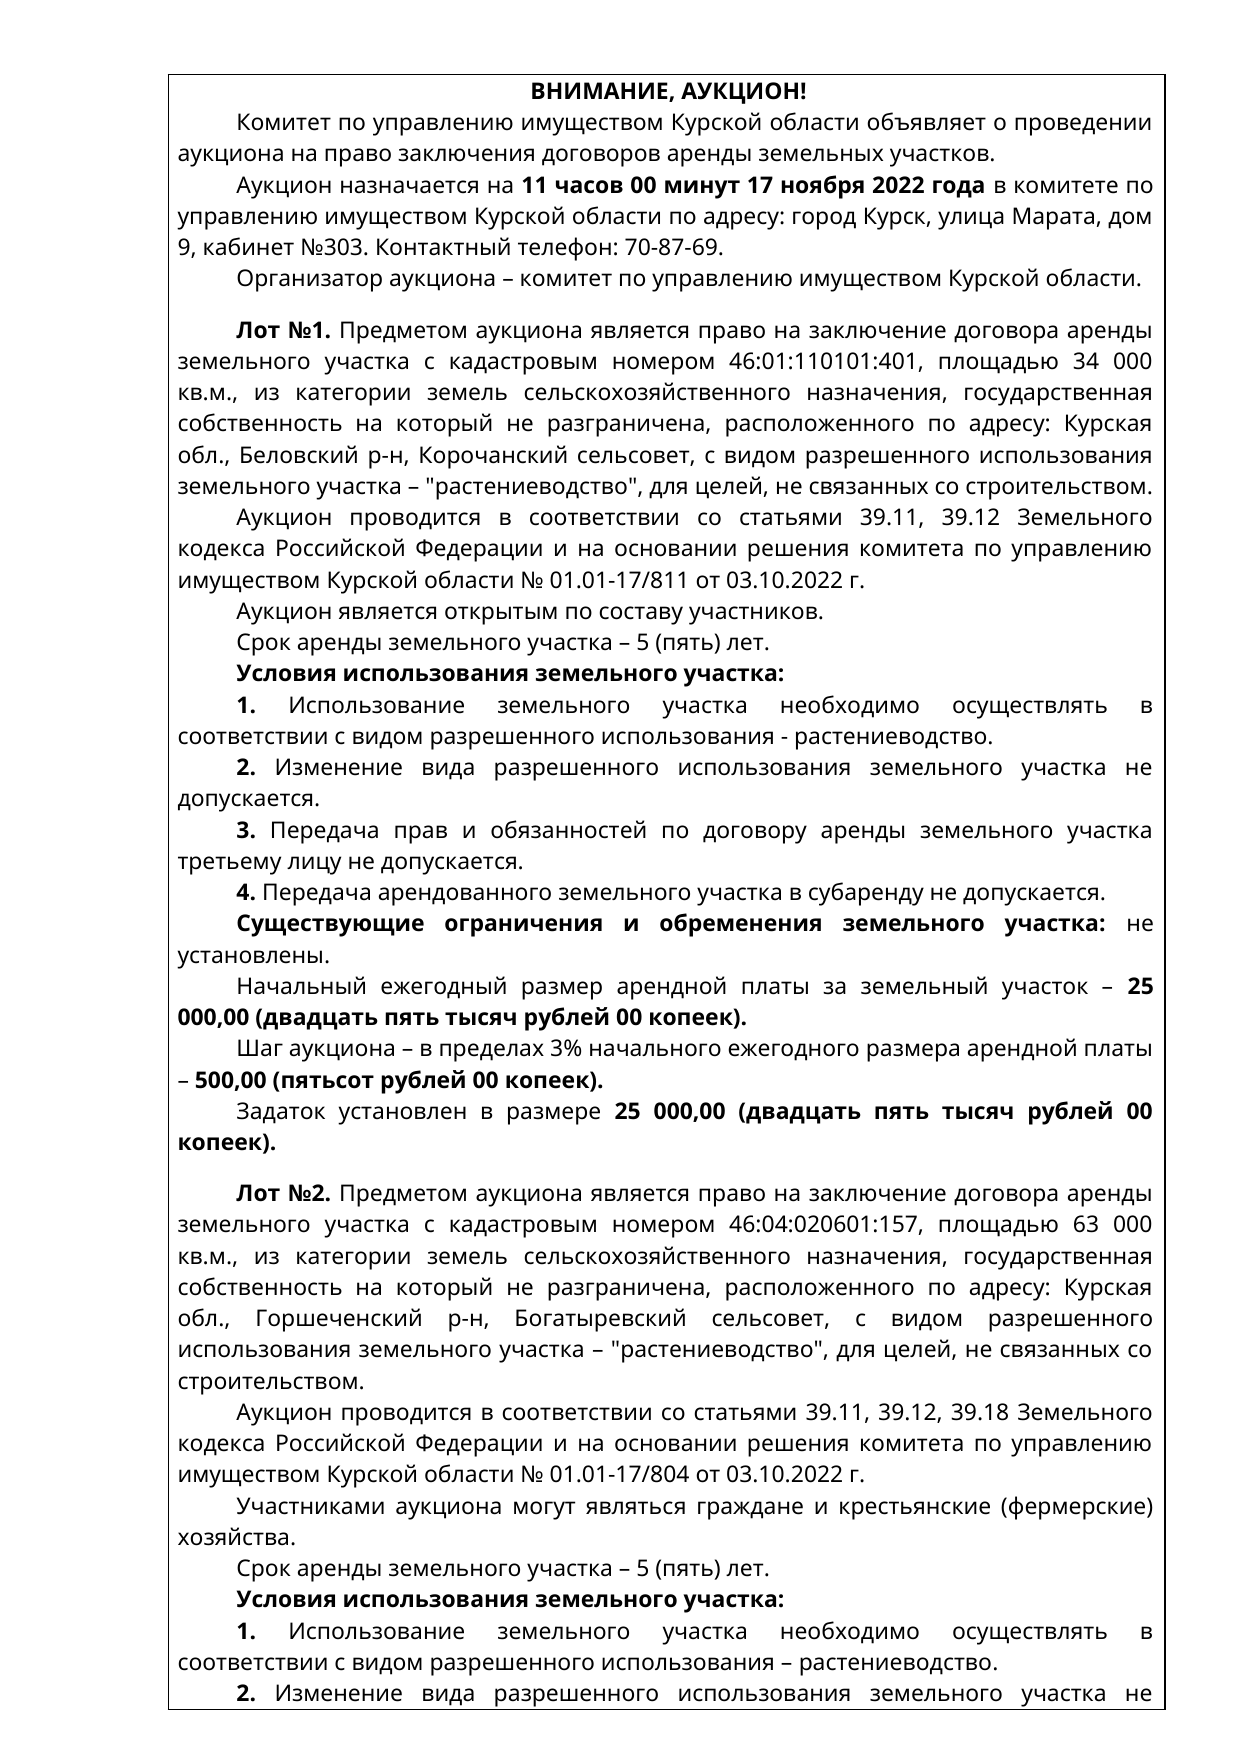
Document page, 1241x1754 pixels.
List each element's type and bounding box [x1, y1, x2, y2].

table_header [169, 75, 1164, 1708]
